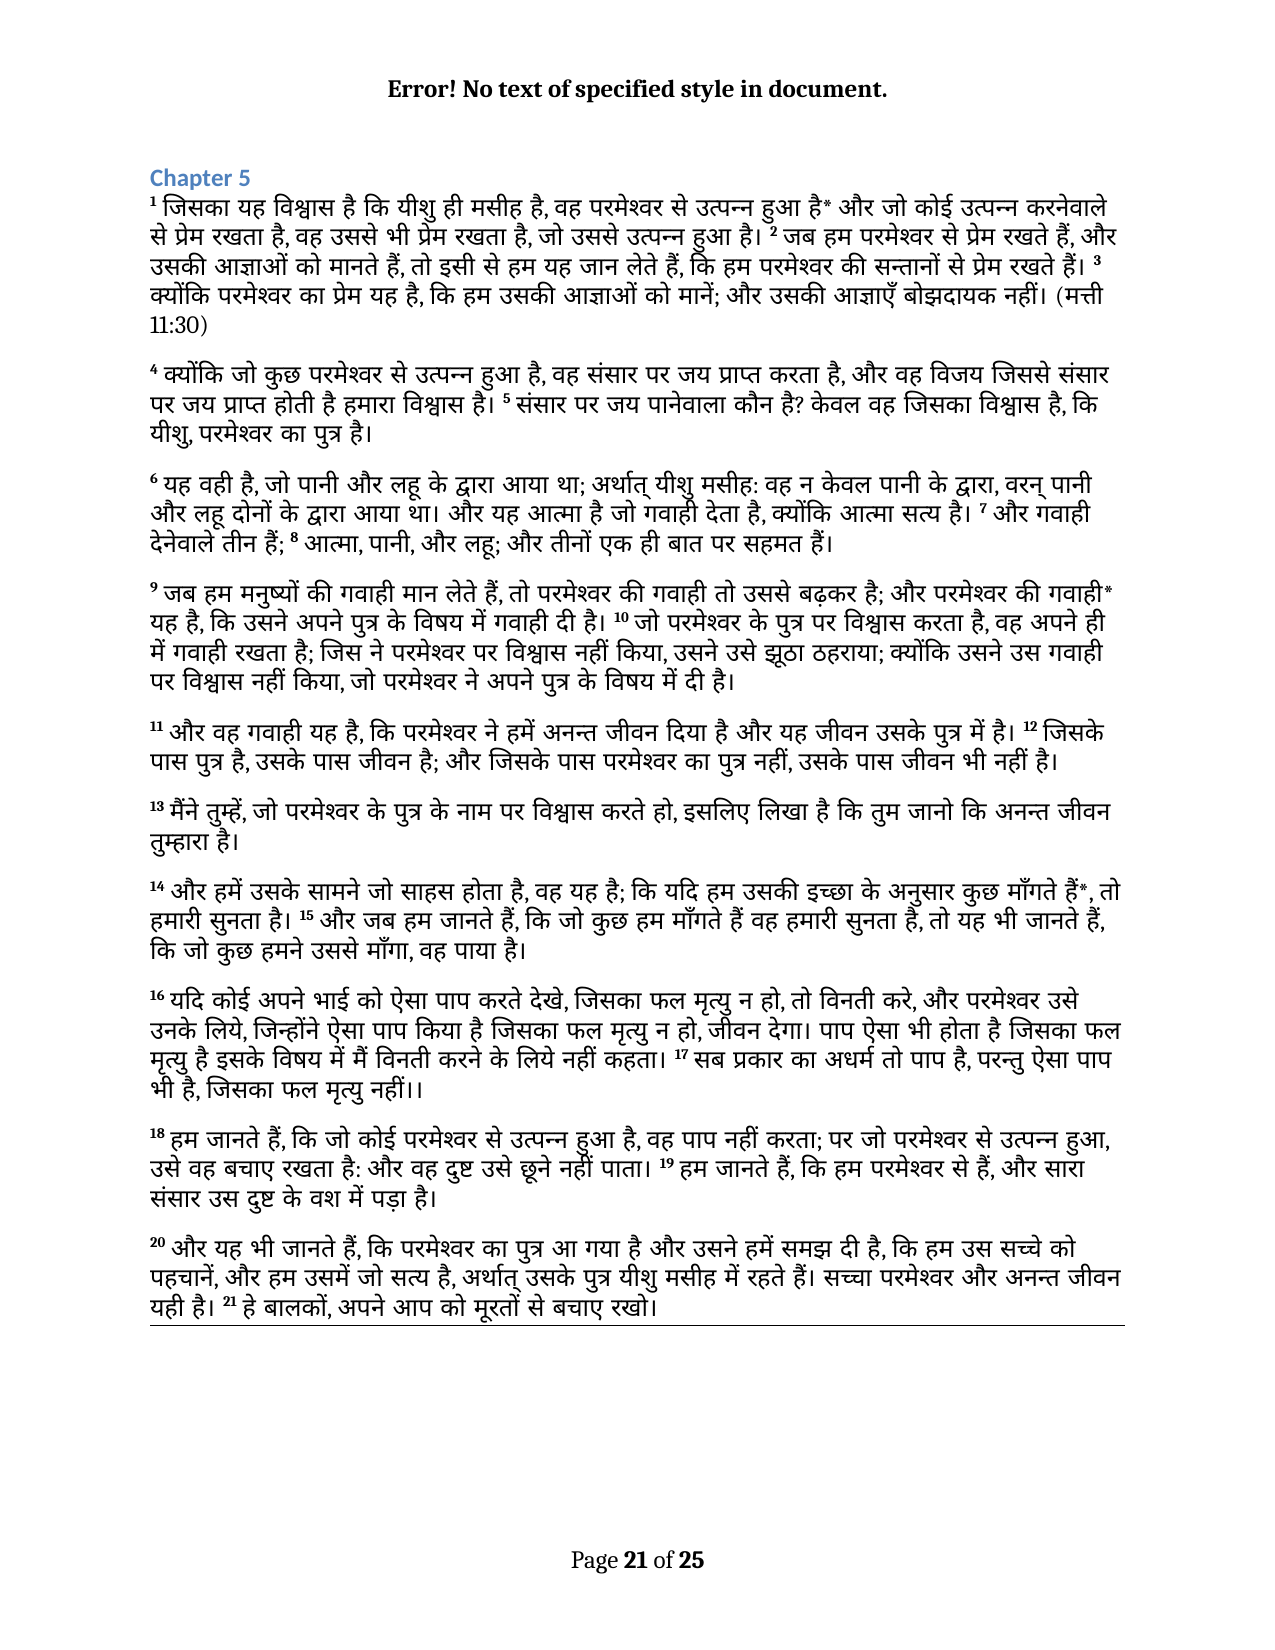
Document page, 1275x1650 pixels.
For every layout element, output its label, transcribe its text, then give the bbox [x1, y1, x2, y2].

text 4 क्योंकि जो कुछ परमेश्‍वर से उत्‍पन्‍न हुआ है, वह संसार पर जय प्राप्त करता है, और वह विजय जिससे संसार पर जय प्राप्त होती है हमारा विश्वास है। 5 संसार पर जय पानेवाला कौन है? केवल वह जिसका विश्वास है, कि यीशु, परमेश्‍वर का पुत्र है। [150, 361, 1125, 449]
text 13 मैंने तुम्हें, जो परमेश्‍वर के पुत्र के नाम पर विश्वास करते हो, इसलिए लिखा है कि तुम जानो कि अनन्त जीवन तुम्हारा है। [150, 798, 1125, 856]
subtitle Chapter 5 [150, 162, 1125, 193]
text 1 जिसका यह विश्वास है कि यीशु ही मसीह है, वह परमेश्‍वर से उत्‍पन्‍न हुआ है* और जो कोई उत्‍पन्‍न करनेवाले से प्रेम रखता है, वह उससे भी प्रेम रखता है, जो उससे उत्‍पन्‍न हुआ है। 2 जब हम परमेश्‍वर से प्रेम रखते हैं, और उसकी आज्ञाओं को मानते हैं, तो इसी से हम यह जान लेते हैं, कि हम परमेश्‍वर की सन्तानों से प्रेम रखते हैं। 3 क्योंकि परमेश्‍वर का प्रेम यह है, कि हम उसकी आज्ञाओं को मानें; और उसकी आज्ञाएँ बोझदायक नहीं। (मत्ती 11:30) [150, 193, 1125, 340]
text 14 और हमें उसके सामने जो साहस होता है, वह यह है; कि यदि हम उसकी इच्छा के अनुसार कुछ माँगते हैं*, तो हमारी सुनता है। 15 और जब हम जानते हैं, कि जो कुछ हम माँगते हैं वह हमारी सुनता है, तो यह भी जानते हैं, कि जो कुछ हमने उससे माँगा, वह पाया है। [150, 877, 1125, 966]
text 9 जब हम मनुष्यों की गवाही मान लेते हैं, तो परमेश्‍वर की गवाही तो उससे बढ़कर है; और परमेश्‍वर की गवाही* यह है, कि उसने अपने पुत्र के विषय में गवाही दी है। 10 जो परमेश्‍वर के पुत्र पर विश्वास करता है, वह अपने ही में गवाही रखता है; जिस ने परमेश्‍वर पर विश्वास नहीं किया, उसने उसे झूठा ठहराया; क्योंकि उसने उस गवाही पर विश्वास नहीं किया, जो परमेश्‍वर ने अपने पुत्र के विषय में दी है। [150, 579, 1125, 697]
text 16 यदि कोई अपने भाई को ऐसा पाप करते देखे, जिसका फल मृत्यु न हो, तो विनती करे, और परमेश्‍वर उसे उनके लिये, जिन्होंने ऐसा पाप किया है जिसका फल मृत्यु न हो, जीवन देगा। पाप ऐसा भी होता है जिसका फल मृत्यु है इसके विषय में मैं विनती करने के लिये नहीं कहता। 17 सब प्रकार का अधर्म तो पाप है, परन्तु ऐसा पाप भी है, जिसका फल मृत्यु नहीं।। [150, 986, 1125, 1104]
text 20 और यह भी जानते हैं, कि परमेश्‍वर का पुत्र आ गया है और उसने हमें समझ दी है, कि हम उस सच्चे को पहचानें, और हम उसमें जो सत्य है, अर्थात् उसके पुत्र यीशु मसीह में रहते हैं। सच्चा परमेश्‍वर और अनन्त जीवन यही है। 21 हे बालकों, अपने आप को मूरतों से बचाए रखो। [150, 1234, 1125, 1325]
text 18 हम जानते हैं, कि जो कोई परमेश्‍वर से उत्‍पन्‍न हुआ है, वह पाप नहीं करता; पर जो परमेश्‍वर से उत्‍पन्‍न हुआ, उसे वह बचाए रखता है: और वह दुष्ट उसे छूने नहीं पाता। 19 हम जानते हैं, कि हम परमेश्‍वर से हैं, और सारा संसार उस दुष्ट के वश में पड़ा है। [150, 1125, 1125, 1213]
text 11 और वह गवाही यह है, कि परमेश्‍वर ने हमें अनन्त जीवन दिया है और यह जीवन उसके पुत्र में है। 12 जिसके पास पुत्र है, उसके पास जीवन है; और जिसके पास परमेश्‍वर का पुत्र नहीं, उसके पास जीवन भी नहीं है। [150, 718, 1125, 777]
text 6 यह वही है, जो पानी और लहू के द्वारा आया था; अर्थात् यीशु मसीह: वह न केवल पानी के द्वारा, वरन् पानी और लहू दोनों के द्वारा आया था। और यह आत्मा है जो गवाही देता है, क्योंकि आत्मा सत्य है। 7 और गवाही देनेवाले तीन हैं; 8 आत्मा, पानी, और लहू; और तीनों एक ही बात पर सहमत हैं। [150, 470, 1125, 558]
